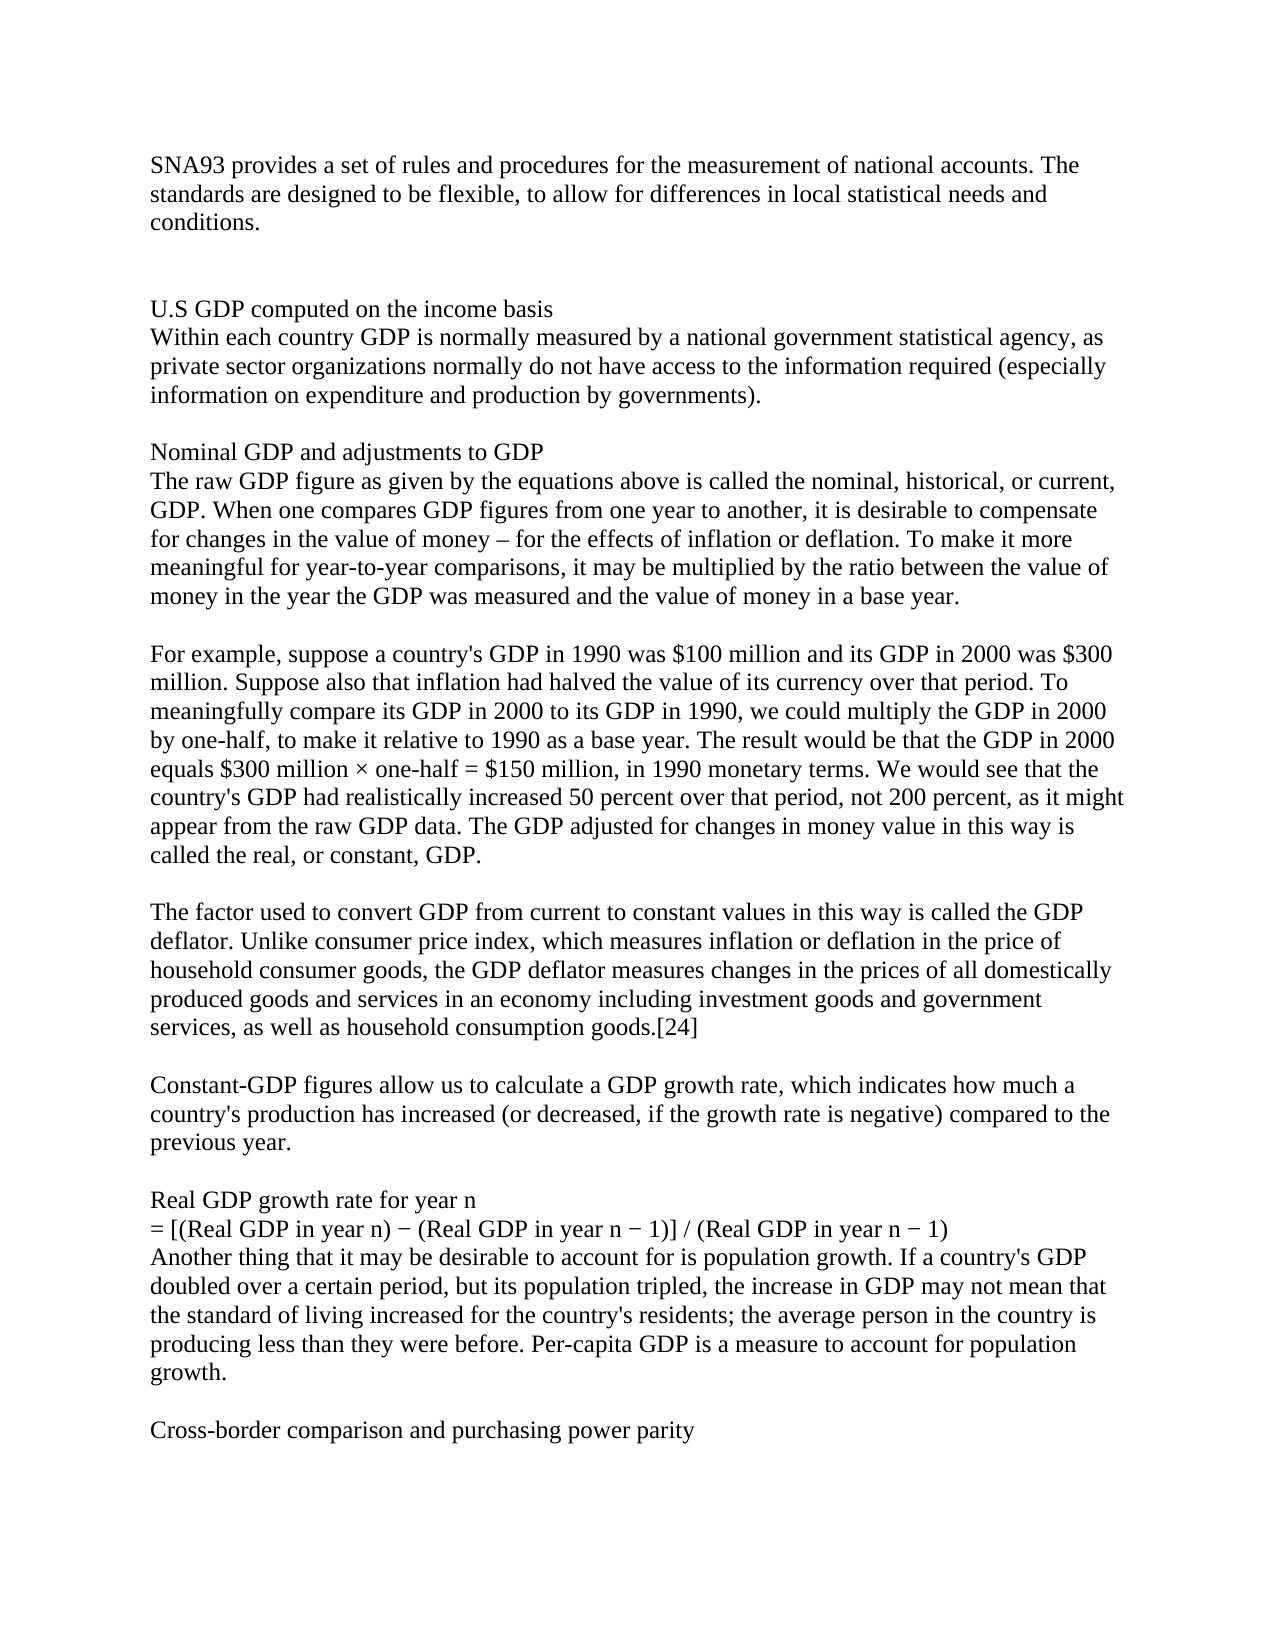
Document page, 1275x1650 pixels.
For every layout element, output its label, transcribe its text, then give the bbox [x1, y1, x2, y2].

text The factor used to convert GDP from current to constant values in this way is called the GDP deflator. Unlike consumer price index, which measures inflation or deflation in the price of household consumer goods, the GDP deflator measures changes in the prices of all domestically produced goods and services in an economy including investment goods and government services, as well as household consumption goods.[24] [150, 897, 1125, 1041]
text = [(Real GDP in year n) − (Real GDP in year n − 1)] / (Real GDP in year n − 1) [150, 1214, 1125, 1242]
text Another thing that it may be desirable to account for is population growth. If a country's GDP doubled over a certain period, but its population tripled, the increase in GDP may not mean that the standard of living increased for the country's residents; the average person in the country is producing less than they were before. Per-capita GDP is a measure to account for population growth. [150, 1242, 1125, 1386]
text Constant-GDP figures allow us to calculate a GDP growth rate, which indicates how much a country's production has increased (or decreased, if the growth rate is negative) compared to the previous year. [150, 1070, 1125, 1156]
text For example, suppose a country's GDP in 1990 was $100 million and its GDP in 2000 was $300 million. Suppose also that inflation had halved the value of its currency over that period. To meaningfully compare its GDP in 2000 to its GDP in 1990, we could multiply the GDP in 2000 by one-half, to make it relative to 1990 as a base year. The result would be that the GDP in 2000 equals $300 million × one-half = $150 million, in 1990 monetary terms. We would see that the country's GDP had realistically increased 50 percent over that period, not 200 percent, as it might appear from the raw GDP data. The GDP adjusted for changes in money value in this way is called the real, or constant, GDP. [150, 639, 1125, 869]
text U.S GDP computed on the income basis [150, 294, 1125, 322]
text Cross-border comparison and purchasing power parity [150, 1415, 1125, 1444]
text Within each country GDP is normally measured by a national government statistical agency, as private sector organizations normally do not have access to the information required (especially information on expenditure and production by governments). [150, 322, 1125, 409]
text Nominal GDP and adjustments to GDP [150, 437, 1125, 466]
text Real GDP growth rate for year n [150, 1185, 1125, 1214]
text SNA93 provides a set of rules and procedures for the measurement of national accounts. The standards are designed to be flexible, to allow for differences in local statistical needs and conditions. [150, 150, 1125, 236]
text The raw GDP figure as given by the equations above is called the nominal, historical, or current, GDP. When one compares GDP figures from one year to another, it is desirable to compensate for changes in the value of money – for the effects of inflation or deflation. To make it more meaningful for year-to-year comparisons, it may be multiplied by the ratio between the value of money in the year the GDP was measured and the value of money in a base year. [150, 466, 1125, 610]
